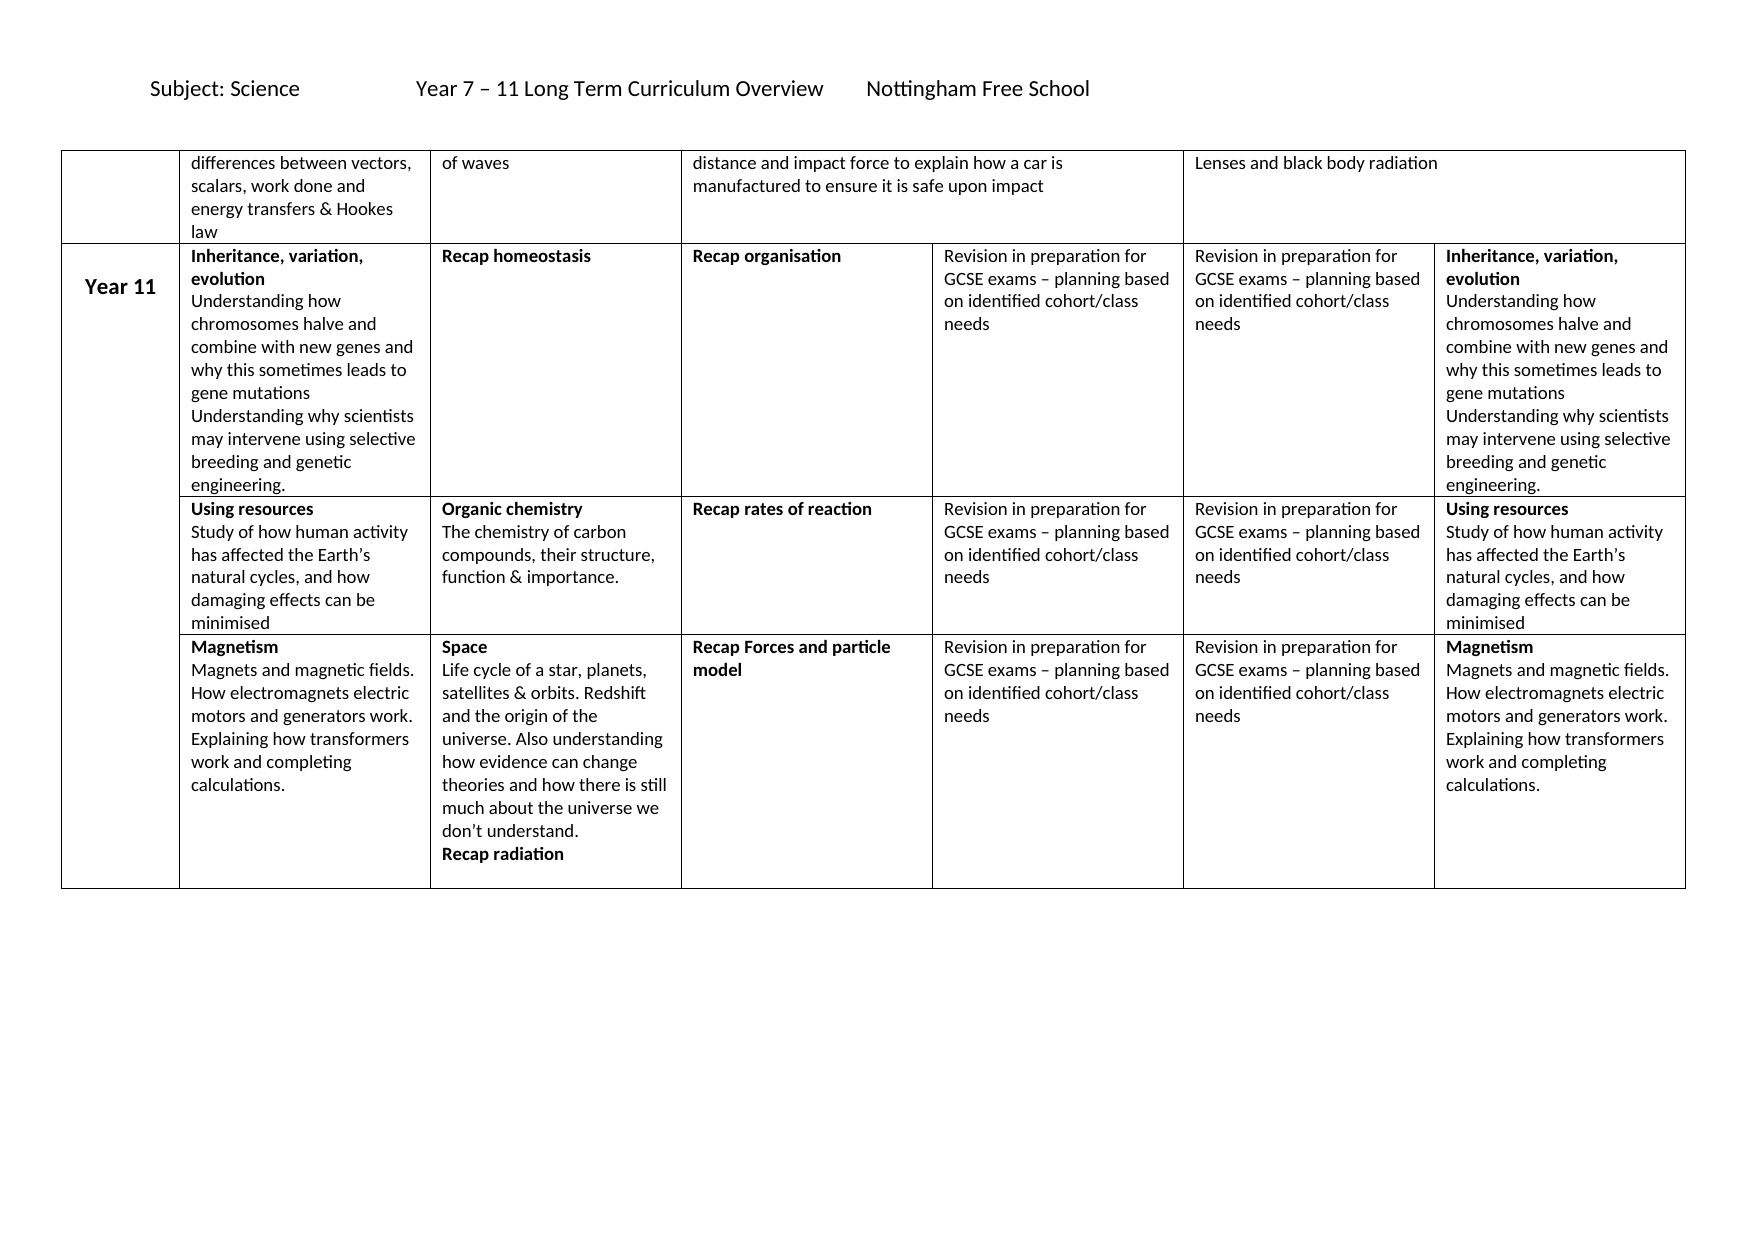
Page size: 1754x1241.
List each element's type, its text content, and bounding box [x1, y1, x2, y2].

table_cell Organic chemistry The chemistry of carbon compounds, their structure, function & importance. [431, 497, 681, 634]
table_cell Year 11 [62, 244, 179, 887]
table_cell Magnetism Magnets and magnetic fields. How electromagnets electric motors and generators work. Explaining how transformers work and completing calculations. [1435, 635, 1685, 887]
table_cell Revision in preparation for GCSE exams – planning based on identified cohort/class needs [1184, 635, 1434, 887]
table_cell Using resources Study of how human activity has affected the Earth’s natural cycles, and how damaging effects can be minimised [180, 497, 430, 634]
table_cell Space Life cycle of a star, planets, satellites & orbits. Redshift and the origin of the universe. Also understanding how evidence can change theories and how there is still much about the universe we don’t understand. Recap radiation [431, 635, 681, 887]
table_cell Recap organisation [682, 244, 932, 496]
table_cell Recap rates of reaction [682, 497, 932, 634]
table_cell Revision in preparation for GCSE exams – planning based on identified cohort/class needs [933, 635, 1183, 887]
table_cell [431, 151, 681, 243]
table_cell Revision in preparation for GCSE exams – planning based on identified cohort/class needs [933, 497, 1183, 634]
table_cell Inheritance, variation, evolution Understanding how chromosomes halve and combine with new genes and why this sometimes leads to gene mutations Understanding why scientists may intervene using selective breeding and genetic engineering. [180, 244, 430, 496]
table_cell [682, 151, 1183, 243]
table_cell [1184, 151, 1685, 243]
table_cell Recap homeostasis [431, 244, 681, 496]
table_cell Revision in preparation for GCSE exams – planning based on identified cohort/class needs [1184, 497, 1434, 634]
table_cell Using resources Study of how human activity has affected the Earth’s natural cycles, and how damaging effects can be minimised [1435, 497, 1685, 634]
table_cell Inheritance, variation, evolution Understanding how chromosomes halve and combine with new genes and why this sometimes leads to gene mutations Understanding why scientists may intervene using selective breeding and genetic engineering. [1435, 244, 1685, 496]
table_cell Magnetism Magnets and magnetic fields. How electromagnets electric motors and generators work. Explaining how transformers work and completing calculations. [180, 635, 430, 887]
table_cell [180, 151, 430, 243]
table_cell Recap Forces and particle model [682, 635, 932, 887]
table_cell Revision in preparation for GCSE exams – planning based on identified cohort/class needs [933, 244, 1183, 496]
table_cell Revision in preparation for GCSE exams – planning based on identified cohort/class needs [1184, 244, 1434, 496]
